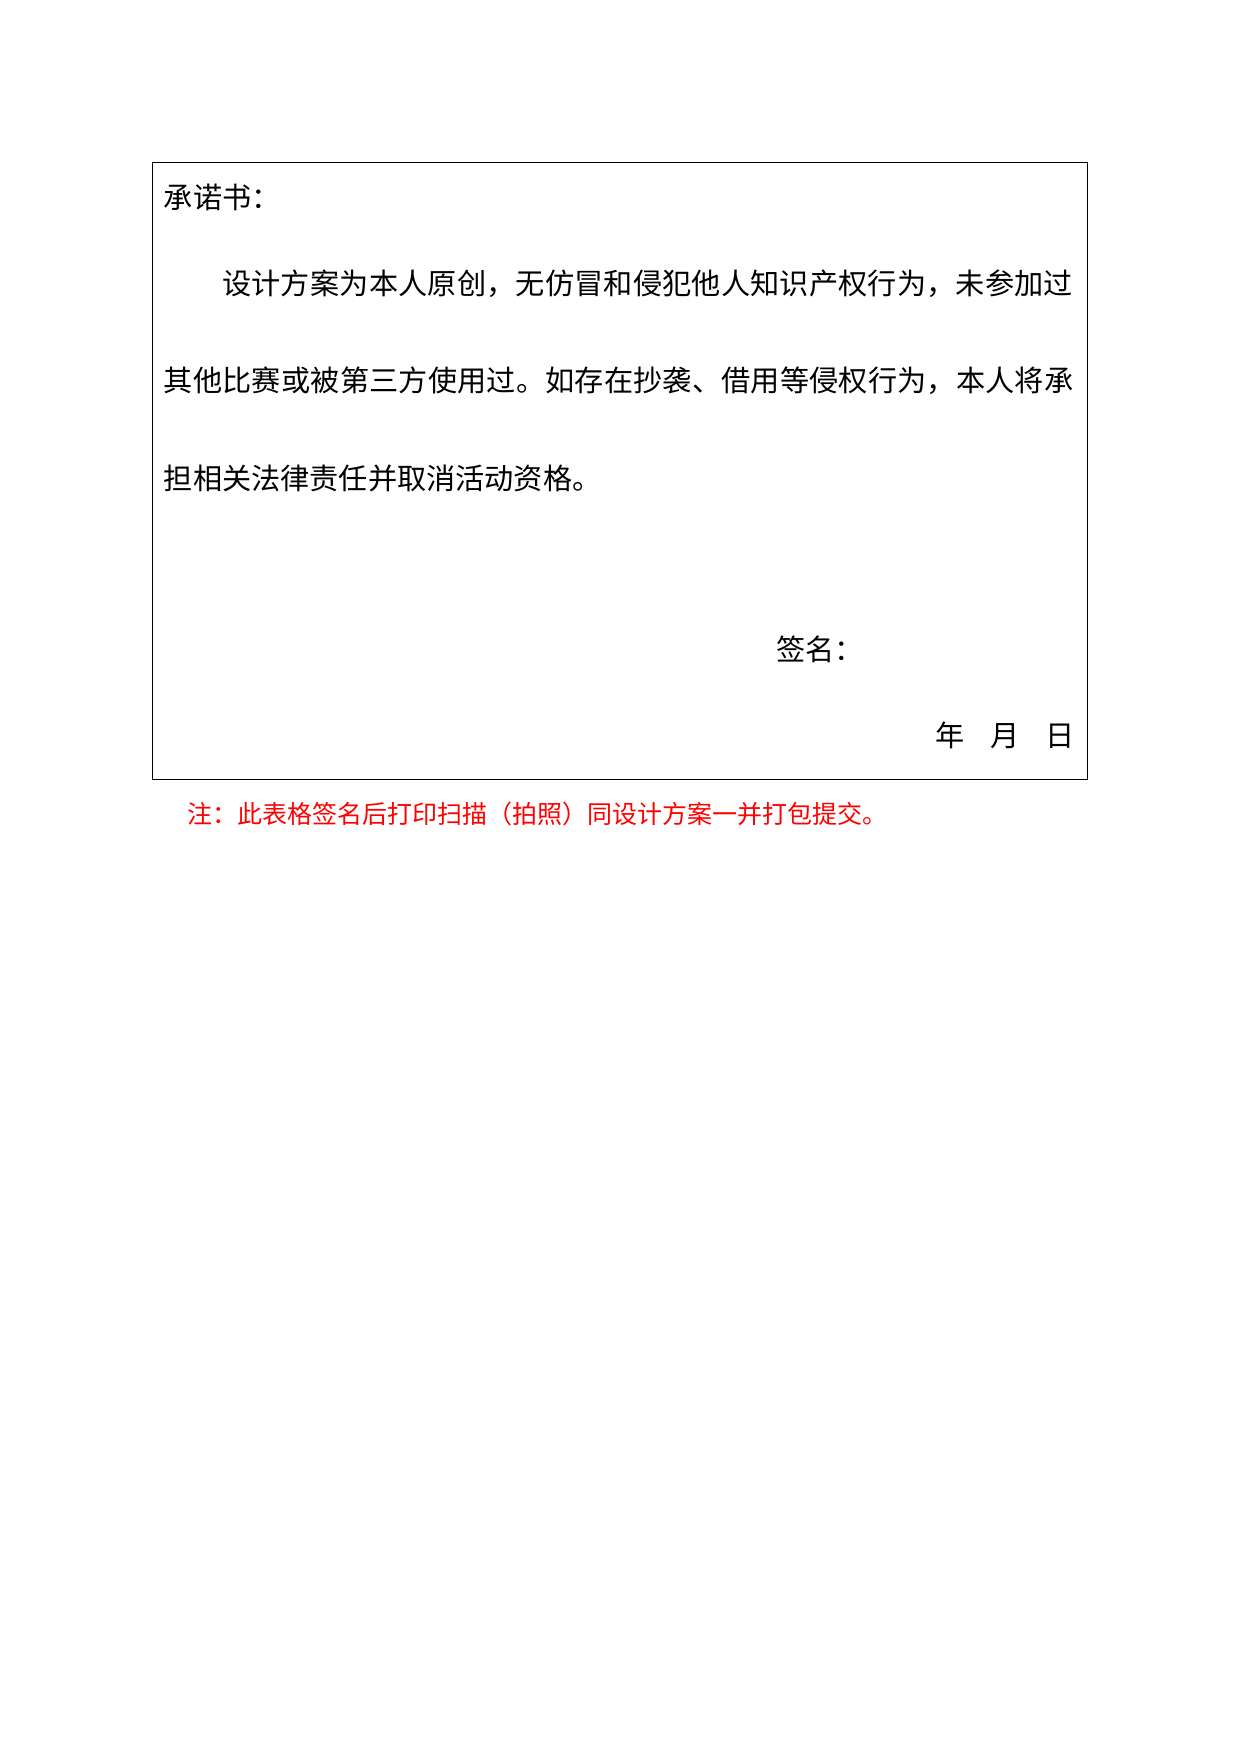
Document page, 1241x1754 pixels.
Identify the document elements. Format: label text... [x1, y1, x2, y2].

text 注：此表格签名后打印扫描（拍照）同设计方案一并打包提交。 [187, 780, 1053, 845]
table_cell 承诺书： 设计方案为本人原创，无仿冒和侵犯他人知识产权行为，未参加过其他比赛或被第三方使用过。如存在抄袭、借用等侵权行为，本人将承担相关法律责任并取消活动资格。 签名： 年 月 日 [153, 163, 1087, 779]
